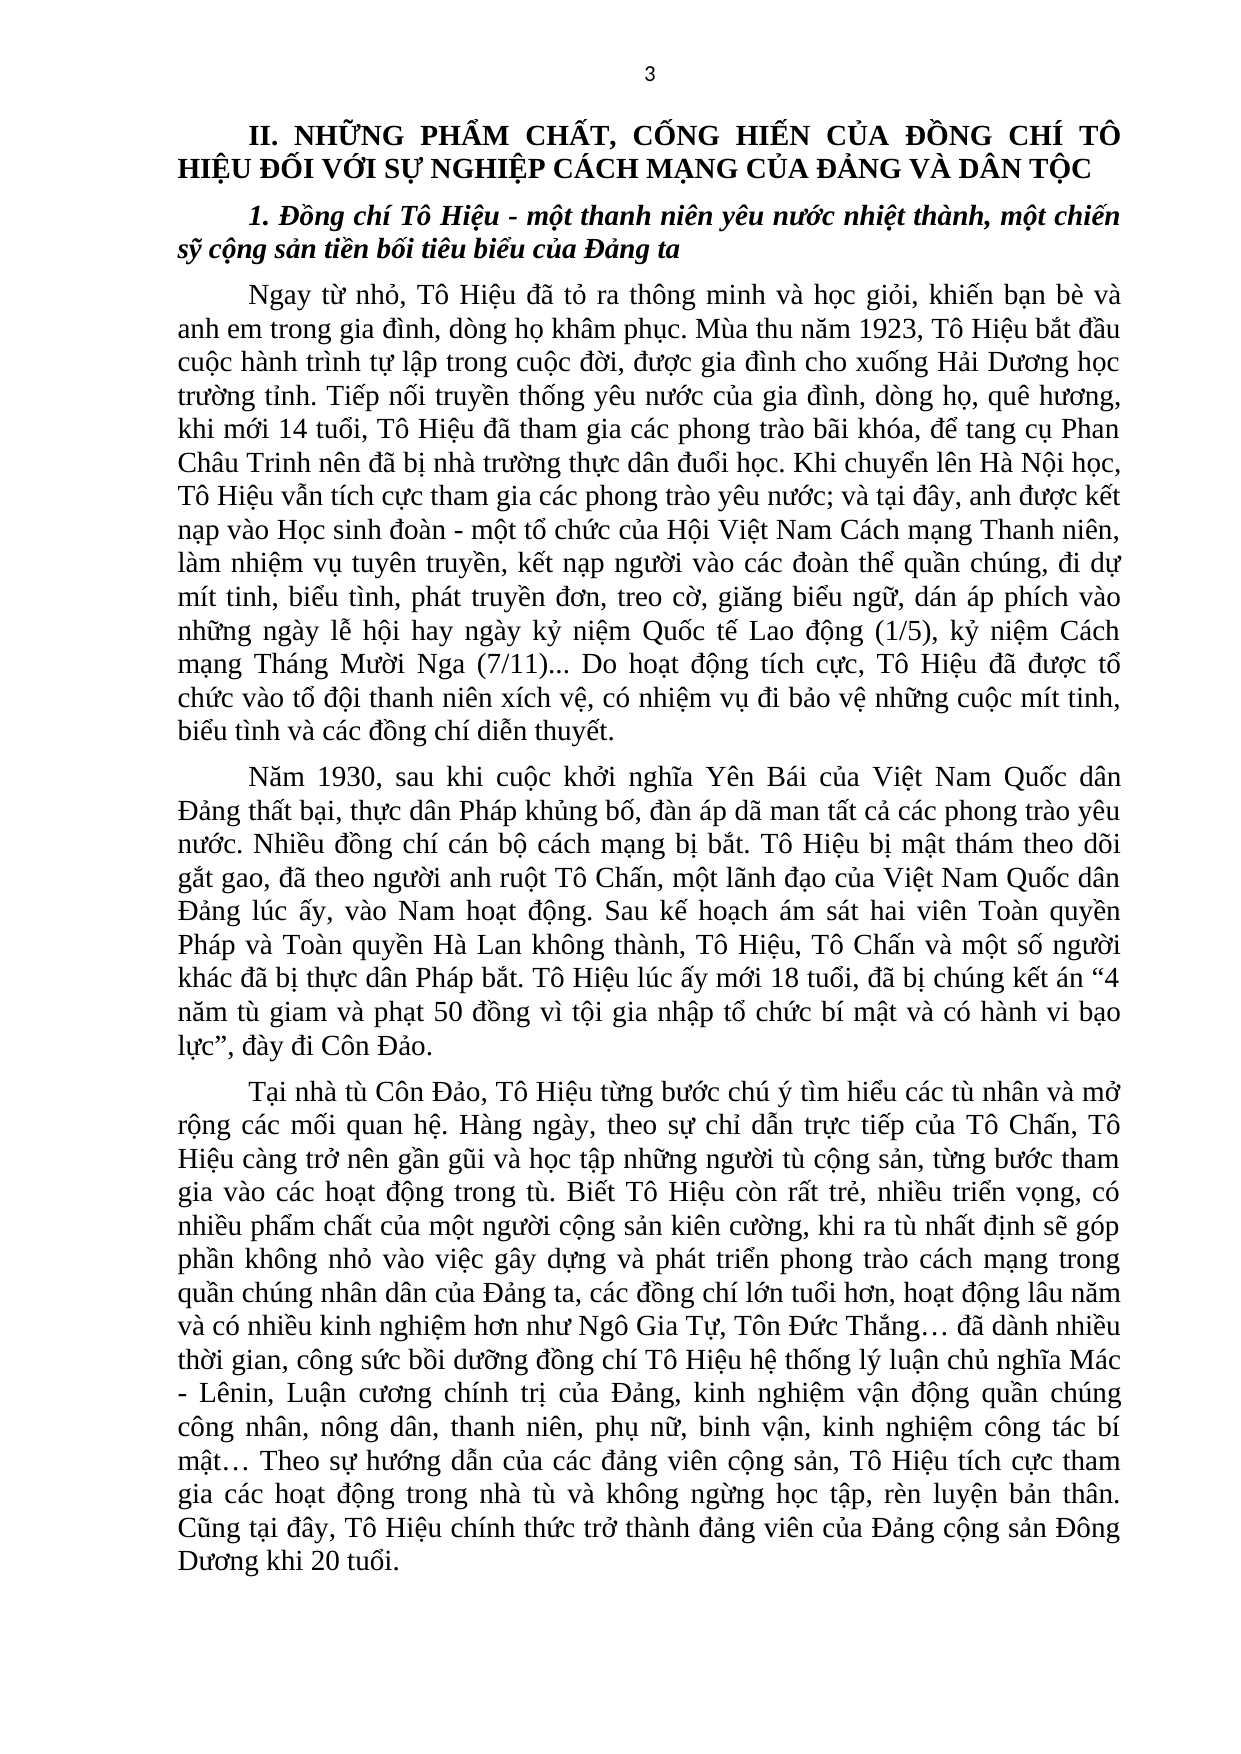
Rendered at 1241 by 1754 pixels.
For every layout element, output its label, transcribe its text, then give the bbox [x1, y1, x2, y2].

text Năm 1930, sau khi cuộc khởi nghĩa Yên Bái của Việt Nam Quốc dân Đảng thất bại, thực dân Pháp khủng bố, đàn áp dã man tất cả các phong trào yêu nước. Nhiều đồng chí cán bộ cách mạng bị bắt. Tô Hiệu bị mật thám theo dõi gắt gao, đã theo người anh ruột Tô Chấn, một lãnh đạo của Việt Nam Quốc dân Đảng lúc ấy, vào Nam hoạt động. Sau kế hoạch ám sát hai viên Toàn quyền Pháp và Toàn quyền Hà Lan không thành, Tô Hiệu, Tô Chấn và một số người khác đã bị thực dân Pháp bắt. Tô Hiệu lúc ấy mới 18 tuổi, đã bị chúng kết án “4 năm tù giam và phạt 50 đồng vì tội gia nhập tổ chức bí mật và có hành vi bạo lực”, đày đi Côn Đảo. [177, 759, 1122, 1061]
text II. NHỮNG PHẨM CHẤT, CỐNG HIẾN CỦA ĐỒNG CHÍ TÔ HIỆU ĐỐI VỚI SỰ NGHIỆP CÁCH MẠNG CỦA ĐẢNG VÀ DÂN TỘC [177, 118, 1122, 185]
text Tại nhà tù Côn Đảo, Tô Hiệu từng bước chú ý tìm hiểu các tù nhân và mở rộng các mối quan hệ. Hàng ngày, theo sự chỉ dẫn trực tiếp của Tô Chấn, Tô Hiệu càng trở nên gần gũi và học tập những người tù cộng sản, từng bước tham gia vào các hoạt động trong tù. Biết Tô Hiệu còn rất trẻ, nhiều triển vọng, có nhiều phẩm chất của một người cộng sản kiên cường, khi ra tù nhất định sẽ góp phần không nhỏ vào việc gây dựng và phát triển phong trào cách mạng trong quần chúng nhân dân của Đảng ta, các đồng chí lớn tuổi hơn, hoạt động lâu năm và có nhiều kinh nghiệm hơn như Ngô Gia Tự, Tôn Đức Thắng… đã dành nhiều thời gian, công sức bồi dưỡng đồng chí Tô Hiệu hệ thống lý luận chủ nghĩa Mác - Lênin, Luận cương chính trị của Đảng, kinh nghiệm vận động quần chúng công nhân, nông dân, thanh niên, phụ nữ, binh vận, kinh nghiệm công tác bí mật… Theo sự hướng dẫn của các đảng viên cộng sản, Tô Hiệu tích cực tham gia các hoạt động trong nhà tù và không ngừng học tập, rèn luyện bản thân. Cũng tại đây, Tô Hiệu chính thức trở thành đảng viên của Đảng cộng sản Đông Dương khi 20 tuổi. [177, 1074, 1122, 1577]
text 1. Đồng chí Tô Hiệu - một thanh niên yêu nước nhiệt thành, một chiến sỹ cộng sản tiền bối tiêu biểu của Đảng ta [177, 198, 1122, 265]
text Ngay từ nhỏ, Tô Hiệu đã tỏ ra thông minh và học giỏi, khiến bạn bè và anh em trong gia đình, dòng họ khâm phục. Mùa thu năm 1923, Tô Hiệu bắt đầu cuộc hành trình tự lập trong cuộc đời, được gia đình cho xuống Hải Dương học trường tỉnh. Tiếp nối truyền thống yêu nước của gia đình, dòng họ, quê hương, khi mới 14 tuổi, Tô Hiệu đã tham gia các phong trào bãi khóa, để tang cụ Phan Châu Trinh nên đã bị nhà trường thực dân đuổi học. Khi chuyển lên Hà Nội học, Tô Hiệu vẫn tích cực tham gia các phong trào yêu nước; và tại đây, anh được kết nạp vào Học sinh đoàn - một tổ chức của Hội Việt Nam Cách mạng Thanh niên, làm nhiệm vụ tuyên truyền, kết nạp người vào các đoàn thể quần chúng, đi dự mít tinh, biểu tình, phát truyền đơn, treo cờ, giăng biểu ngữ, dán áp phích vào những ngày lễ hội hay ngày kỷ niệm Quốc tế Lao động (1/5), kỷ niệm Cách mạng Tháng Mười Nga (7/11)... Do hoạt động tích cực, Tô Hiệu đã được tổ chức vào tổ đội thanh niên xích vệ, có nhiệm vụ đi bảo vệ những cuộc mít tinh, biểu tình và các đồng chí diễn thuyết. [177, 277, 1122, 747]
